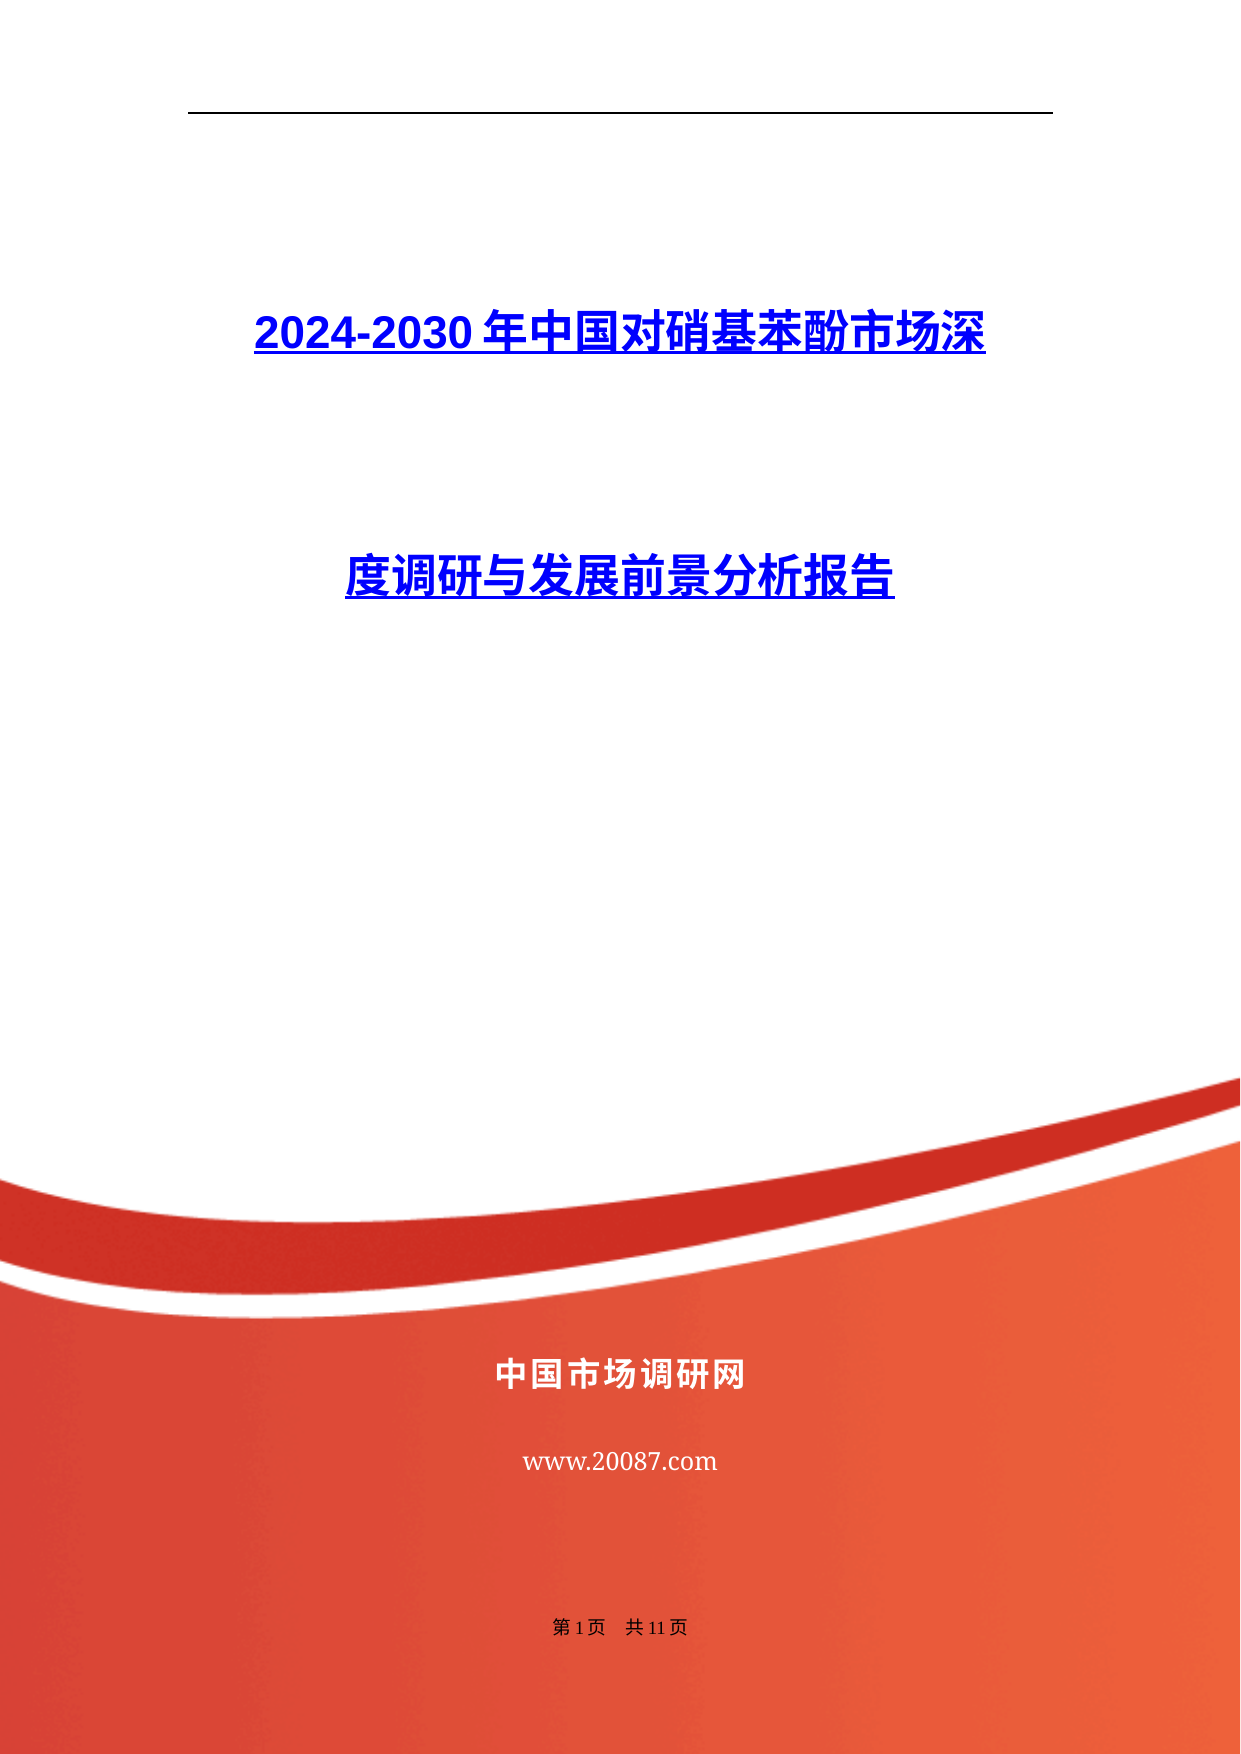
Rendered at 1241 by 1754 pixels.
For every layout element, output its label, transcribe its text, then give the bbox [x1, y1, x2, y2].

text www.20087.com [187, 1428, 1053, 1493]
subtitle 中国市场调研网 [187, 1339, 1053, 1404]
table_header 2024-2030年中国对硝基苯酚市场深度调研与发展前景分析报告 [188, 207, 1053, 773]
picture [0, 1006, 1241, 1754]
